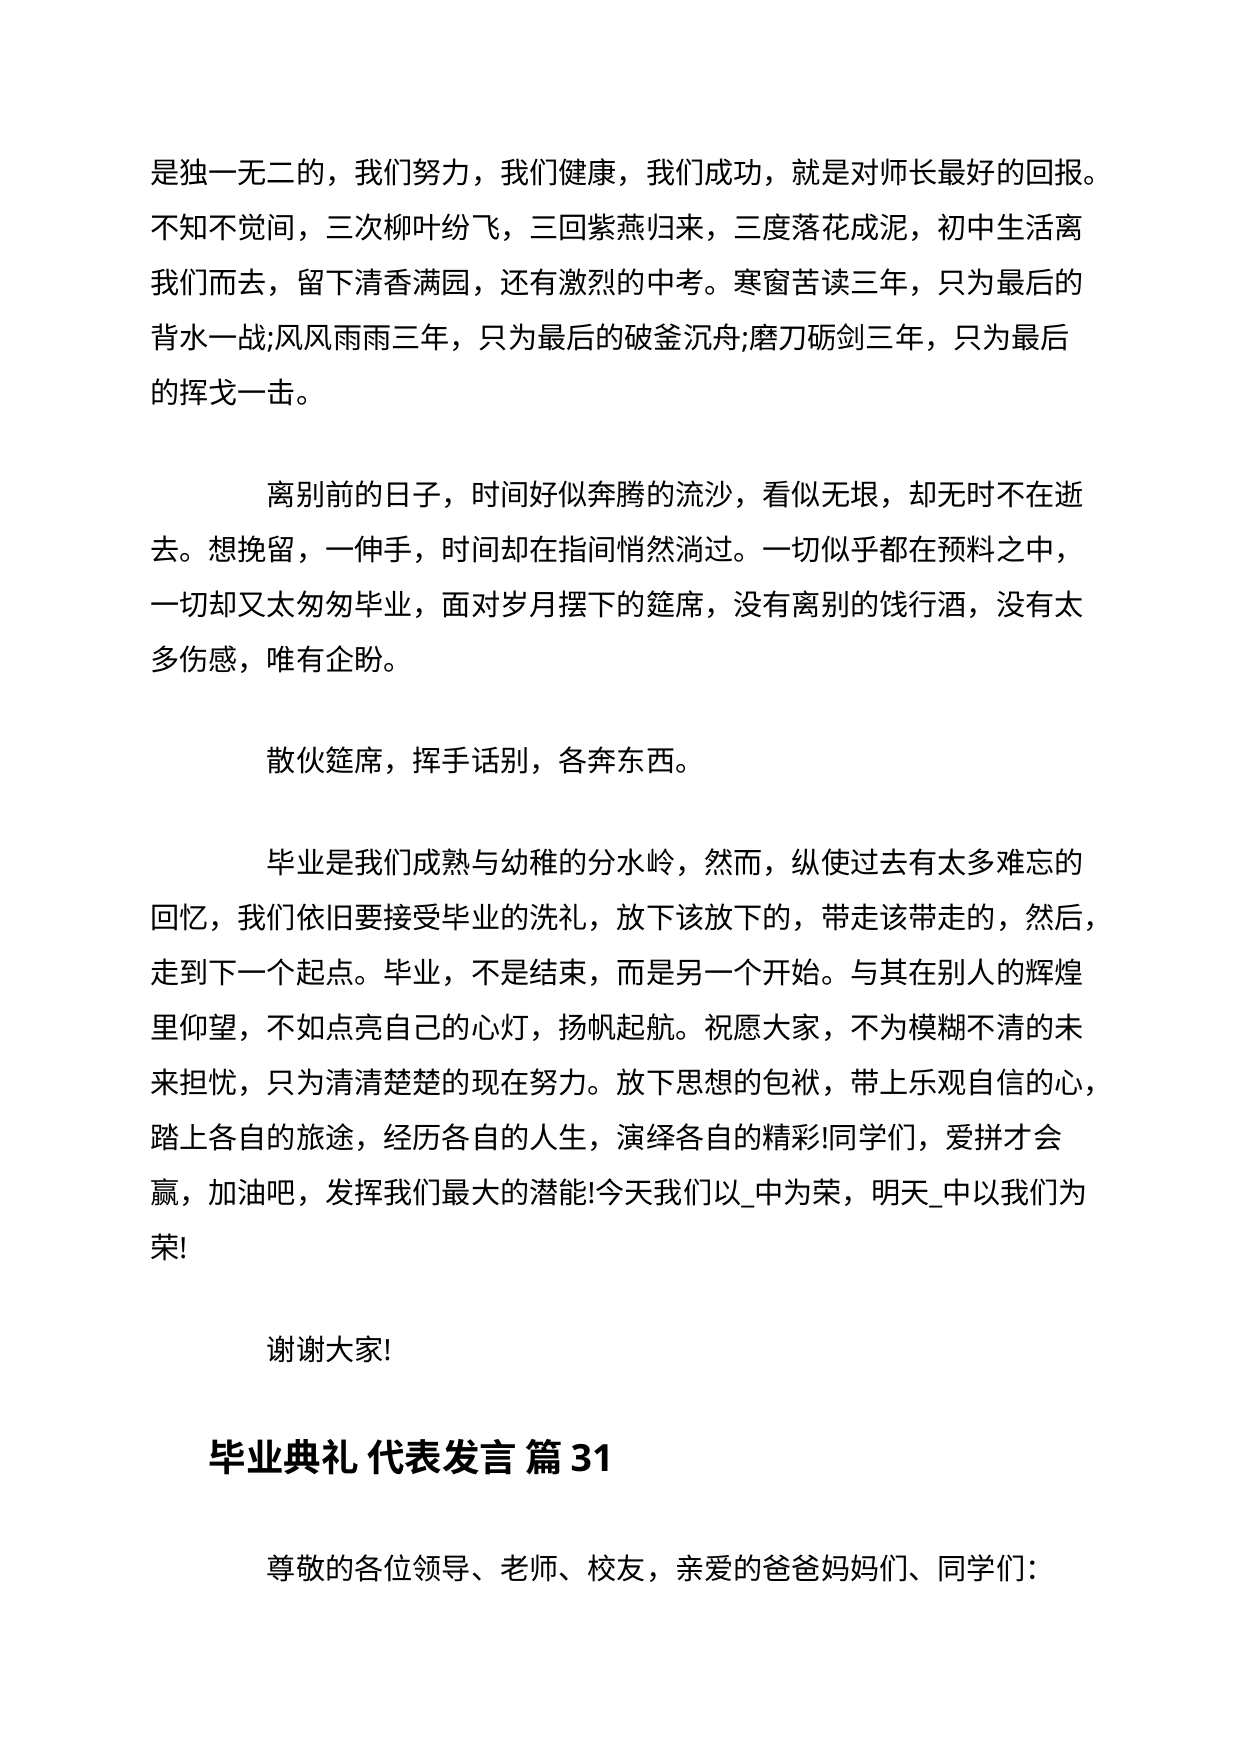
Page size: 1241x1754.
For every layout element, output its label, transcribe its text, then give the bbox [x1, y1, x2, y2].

text 散伙筵席，挥手话别，各奔东西。 [150, 738, 1090, 780]
text 毕业典礼 代表发言 篇31 [150, 1428, 1090, 1483]
text 离别前的日子，时间好似奔腾的流沙，看似无垠，却无时不在逝去。想挽留，一伸手，时间却在指间悄然淌过。一切似乎都在预料之中，一切却又太匆匆毕业，面对岁月摆下的筵席，没有离别的饯行酒，没有太多伤感，唯有企盼。 [150, 471, 1090, 678]
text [150, 150, 1090, 412]
text 尊敬的各位领导、老师、校友，亲爱的爸爸妈妈们、同学们： [150, 1546, 1090, 1588]
text 毕业是我们成熟与幼稚的分水岭，然而，纵使过去有太多难忘的回忆，我们依旧要接受毕业的洗礼，放下该放下的，带走该带走的，然后，走到下一个起点。毕业，不是结束，而是另一个开始。与其在别人的辉煌里仰望，不如点亮自己的心灯，扬帆起航。祝愿大家，不为模糊不清的未来担忧，只为清清楚楚的现在努力。放下思想的包袱，带上乐观自信的心，踏上各自的旅途，经历各自的人生，演绎各自的精彩!同学们，爱拼才会赢，加油吧，发挥我们最大的潜能!今天我们以_中为荣，明天_中以我们为荣! [150, 840, 1090, 1267]
text 谢谢大家! [150, 1326, 1090, 1368]
